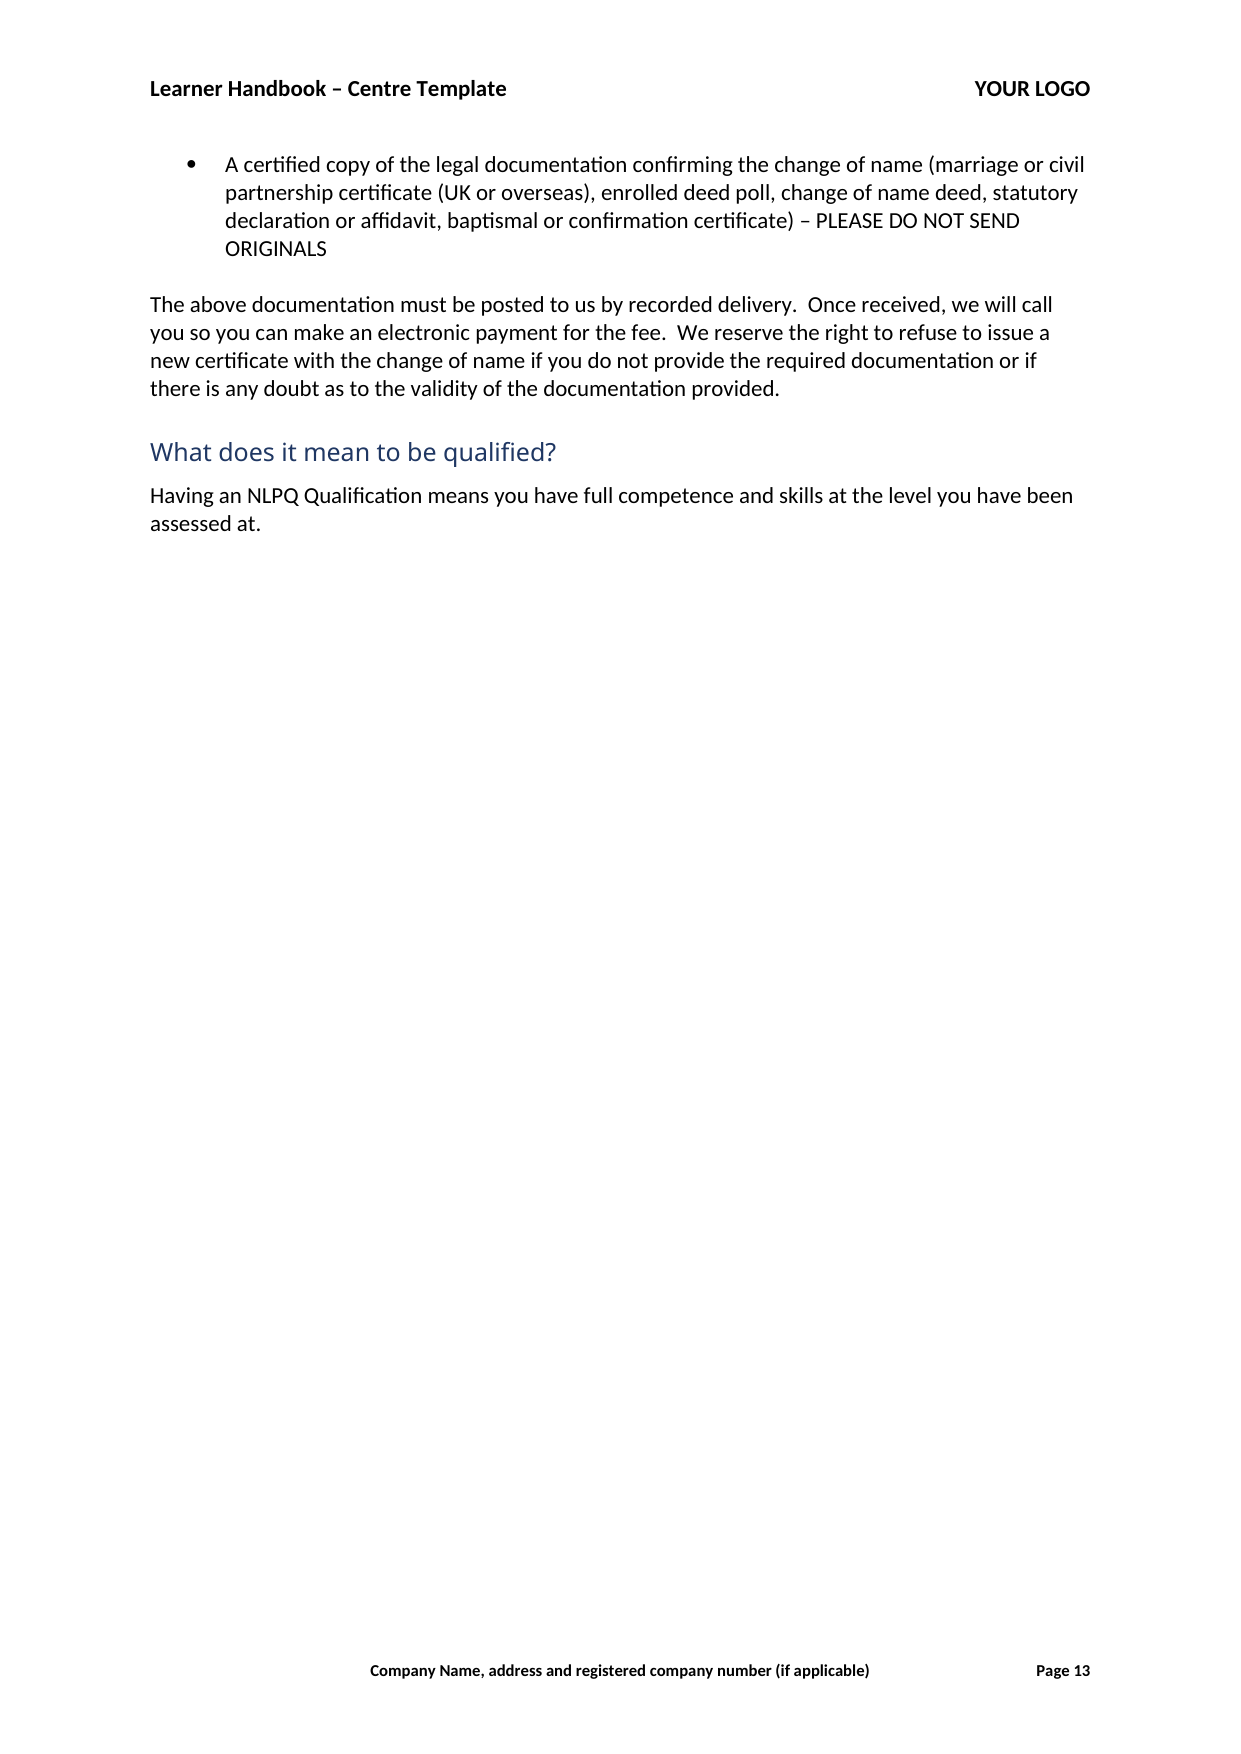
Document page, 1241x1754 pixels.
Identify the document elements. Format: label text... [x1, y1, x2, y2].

text Having an NLPQ Qualification means you have full competence and skills at the level you have been assessed at. [150, 481, 1090, 537]
subtitle What does it mean to be qualified? [150, 434, 1090, 468]
list A certified copy of the legal documentation confirming the change of name (marriage or civil partnership certificate (UK or overseas), enrolled deed poll, change of name deed, statutory declaration or affidavit, baptismal or confirmation certificate) – PLEASE DO NOT SEND ORIGINALS [187, 150, 1090, 262]
text The above documentation must be posted to us by recorded delivery. Once received, we will call you so you can make an electronic payment for the fee. We reserve the right to refuse to issue a new certificate with the change of name if you do not provide the required documentation or if there is any doubt as to the validity of the documentation provided. [150, 290, 1090, 402]
